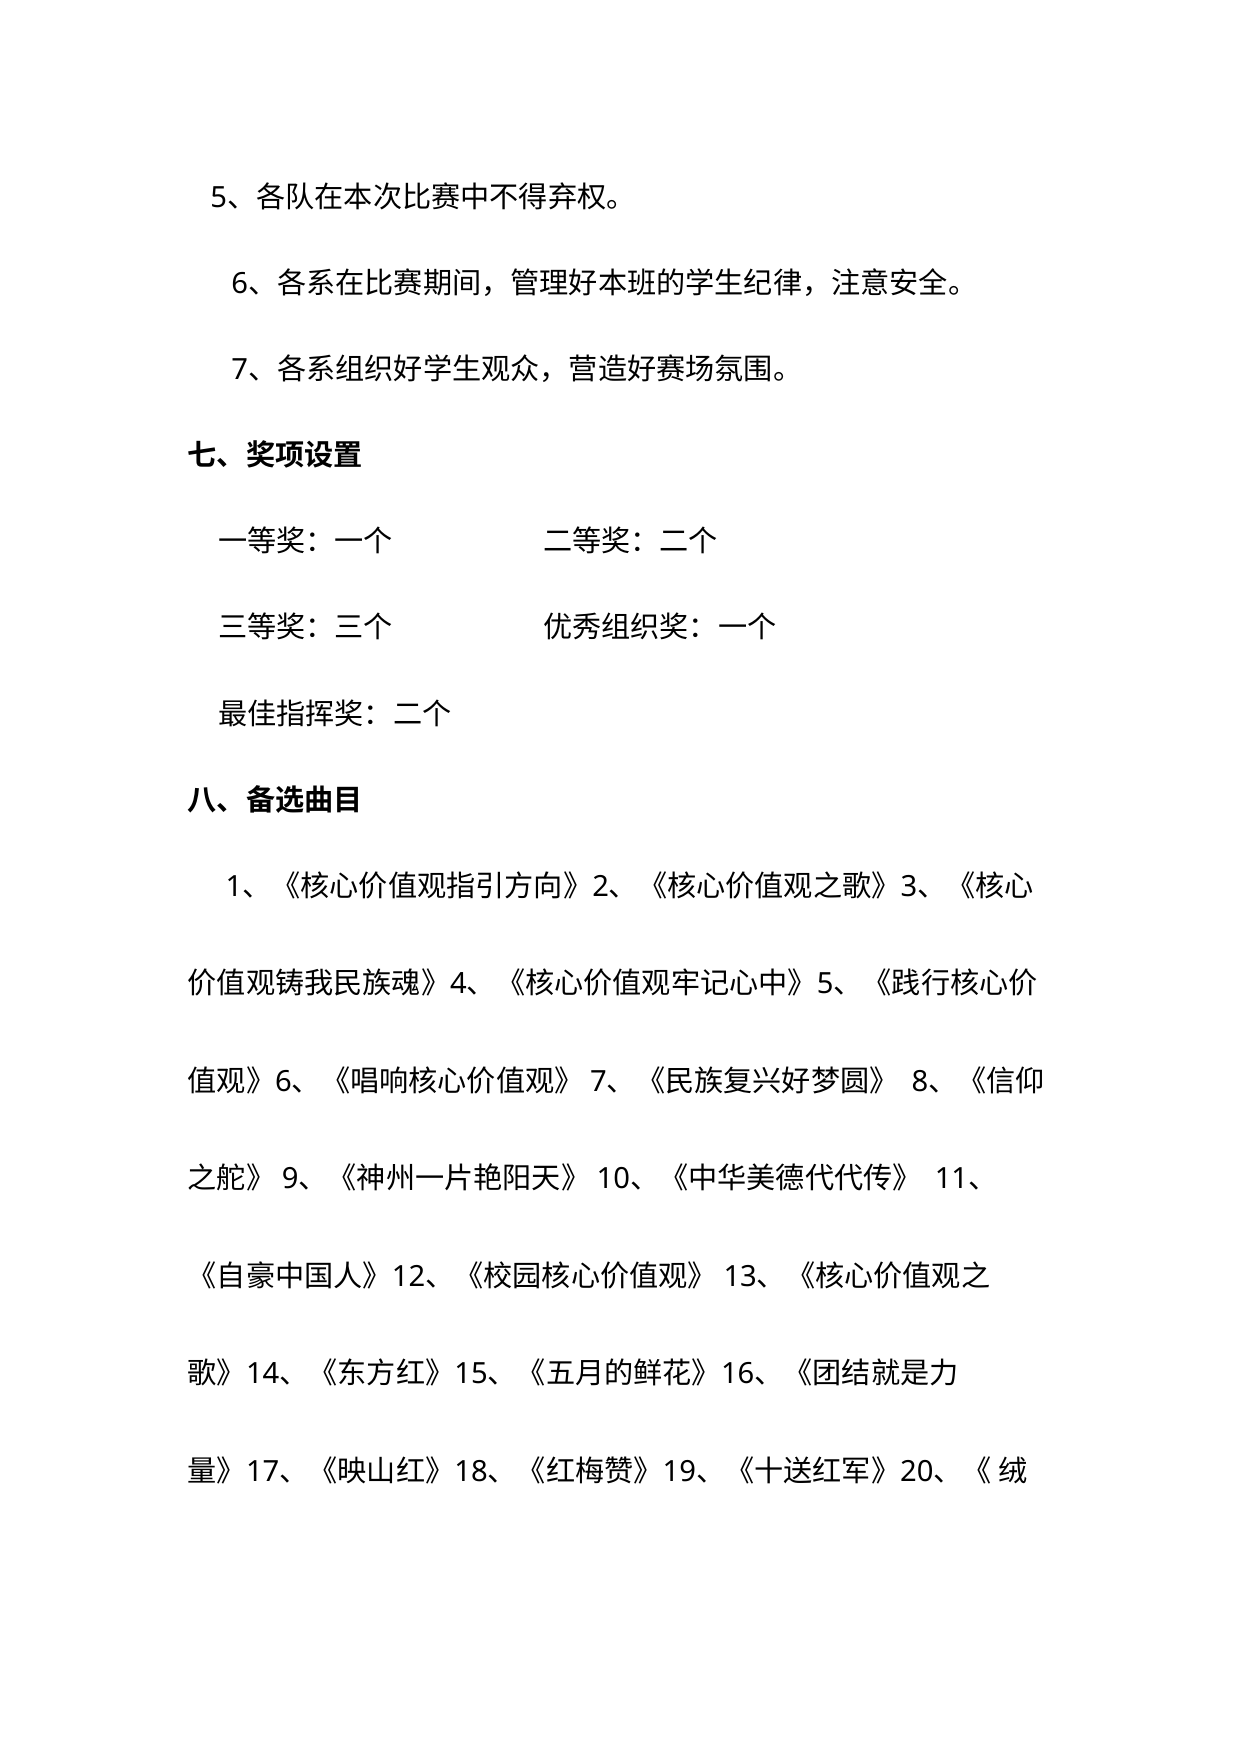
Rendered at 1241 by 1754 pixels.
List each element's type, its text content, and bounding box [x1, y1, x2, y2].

text 5、各队在本次比赛中不得弃权。 [187, 162, 1053, 227]
list 三等奖：三个 优秀组织奖：一个 [187, 593, 1053, 658]
list 最佳指挥奖：二个 [187, 679, 1053, 744]
list 各系在比赛期间，管理好本班的学生纪律，注意安全。 [187, 248, 1053, 313]
list 各系组织好学生观众，营造好赛场氛围。 [187, 334, 1053, 399]
list 备选曲目 [187, 765, 1053, 830]
list 一等奖：一个 二等奖：二个 [187, 507, 1053, 572]
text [187, 851, 1053, 1501]
list 奖项设置 [187, 420, 1053, 485]
